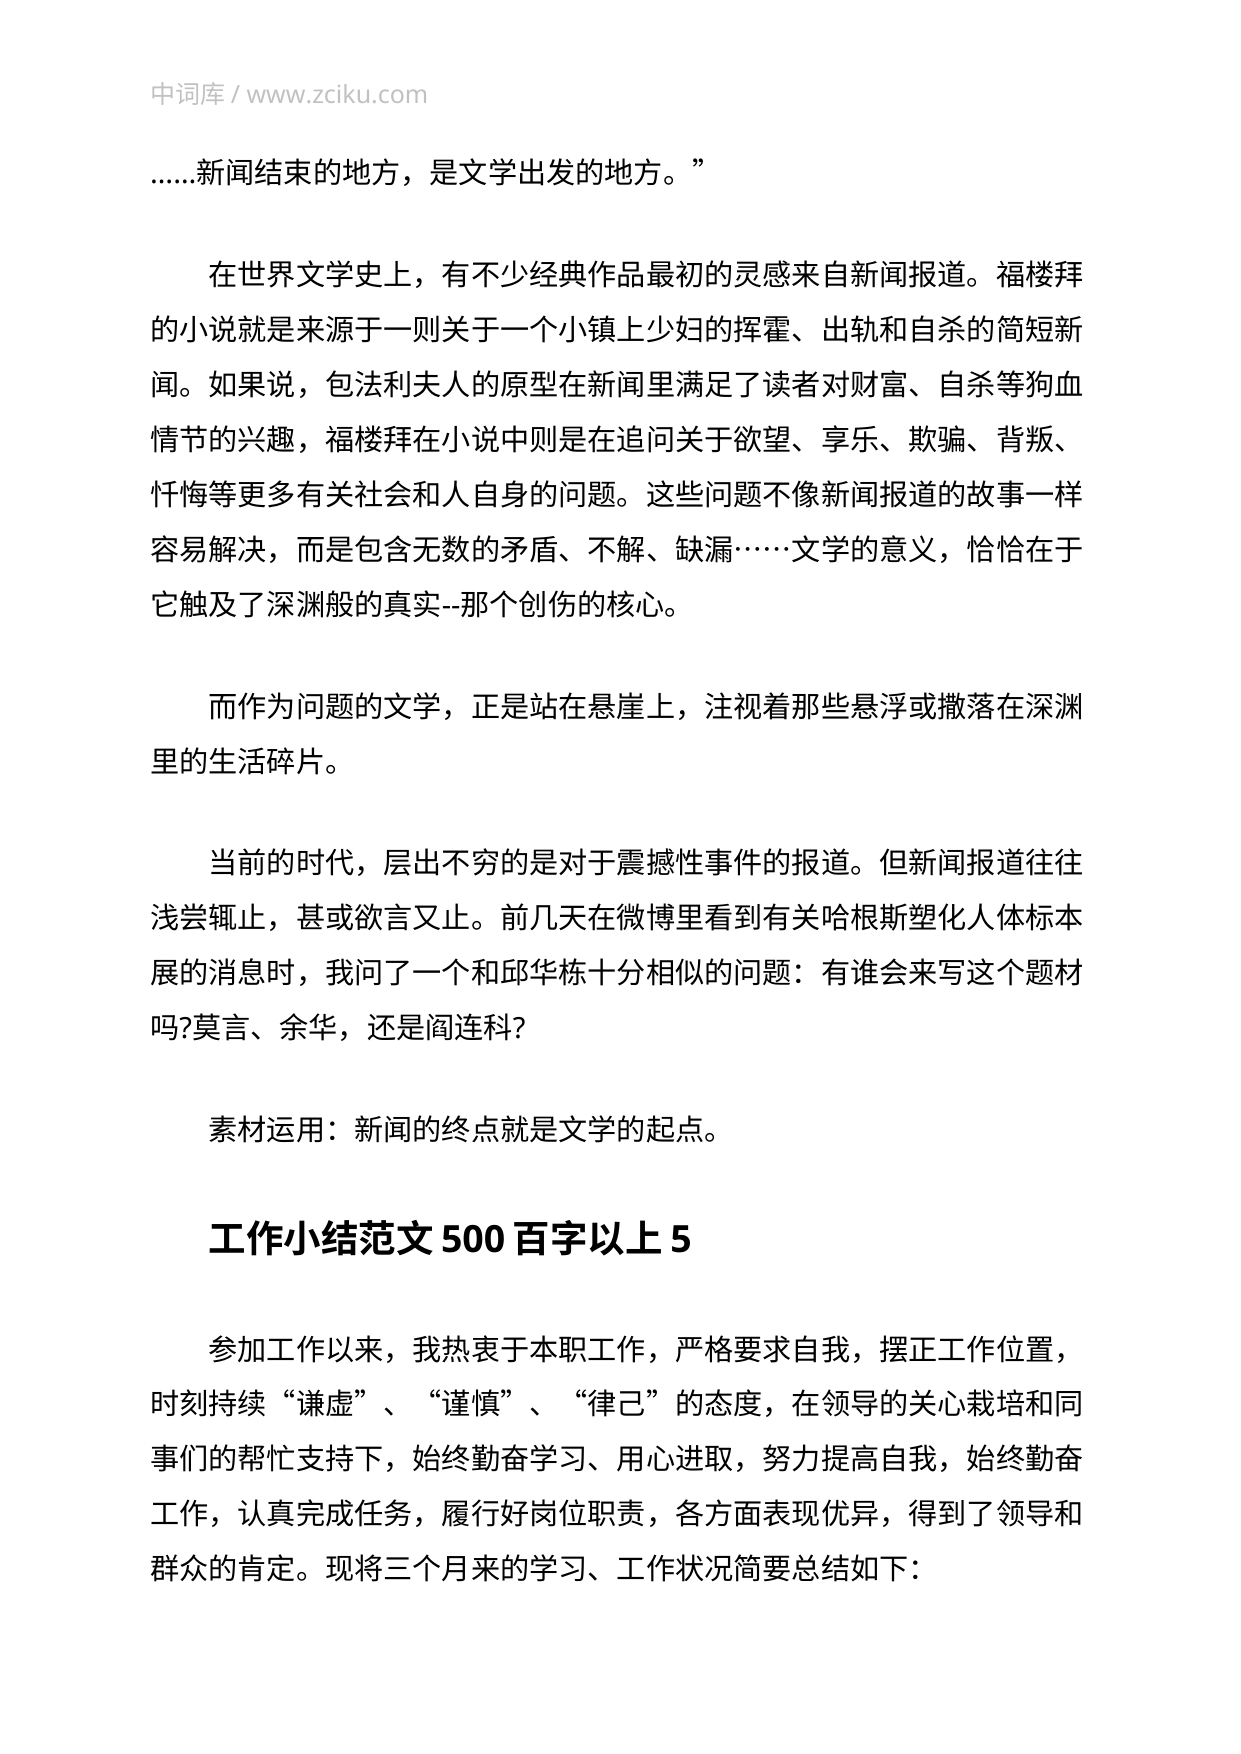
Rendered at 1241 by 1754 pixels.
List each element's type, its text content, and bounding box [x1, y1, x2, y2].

text 参加工作以来，我热衷于本职工作，严格要求自我，摆正工作位置，时刻持续“谦虚”、“谨慎”、“律己”的态度，在领导的关心栽培和同事们的帮忙支持下，始终勤奋学习、用心进取，努力提高自我，始终勤奋工作，认真完成任务，履行好岗位职责，各方面表现优异，得到了领导和群众的肯定。现将三个月来的学习、工作状况简要总结如下： [150, 1326, 1090, 1588]
text 素材运用：新闻的终点就是文学的起点。 [150, 1107, 1090, 1149]
text 在世界文学史上，有不少经典作品最初的灵感来自新闻报道。福楼拜的小说就是来源于一则关于一个小镇上少妇的挥霍、出轨和自杀的简短新闻。如果说，包法利夫人的原型在新闻里满足了读者对财富、自杀等狗血情节的兴趣，福楼拜在小说中则是在追问关于欲望、享乐、欺骗、背叛、忏悔等更多有关社会和人自身的问题。这些问题不像新闻报道的故事一样容易解决，而是包含无数的矛盾、不解、缺漏……文学的意义，恰恰在于它触及了深渊般的真实--那个创伤的核心。 [150, 252, 1090, 624]
text 工作小结范文500百字以上5 [150, 1208, 1090, 1263]
text 而作为问题的文学，正是站在悬崖上，注视着那些悬浮或撒落在深渊里的生活碎片。 [150, 683, 1090, 781]
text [150, 150, 1090, 192]
text 当前的时代，层出不穷的是对于震撼性事件的报道。但新闻报道往往浅尝辄止，甚或欲言又止。前几天在微博里看到有关哈根斯塑化人体标本展的消息时，我问了一个和邱华栋十分相似的问题：有谁会来写这个题材吗?莫言、余华，还是阎连科? [150, 840, 1090, 1047]
